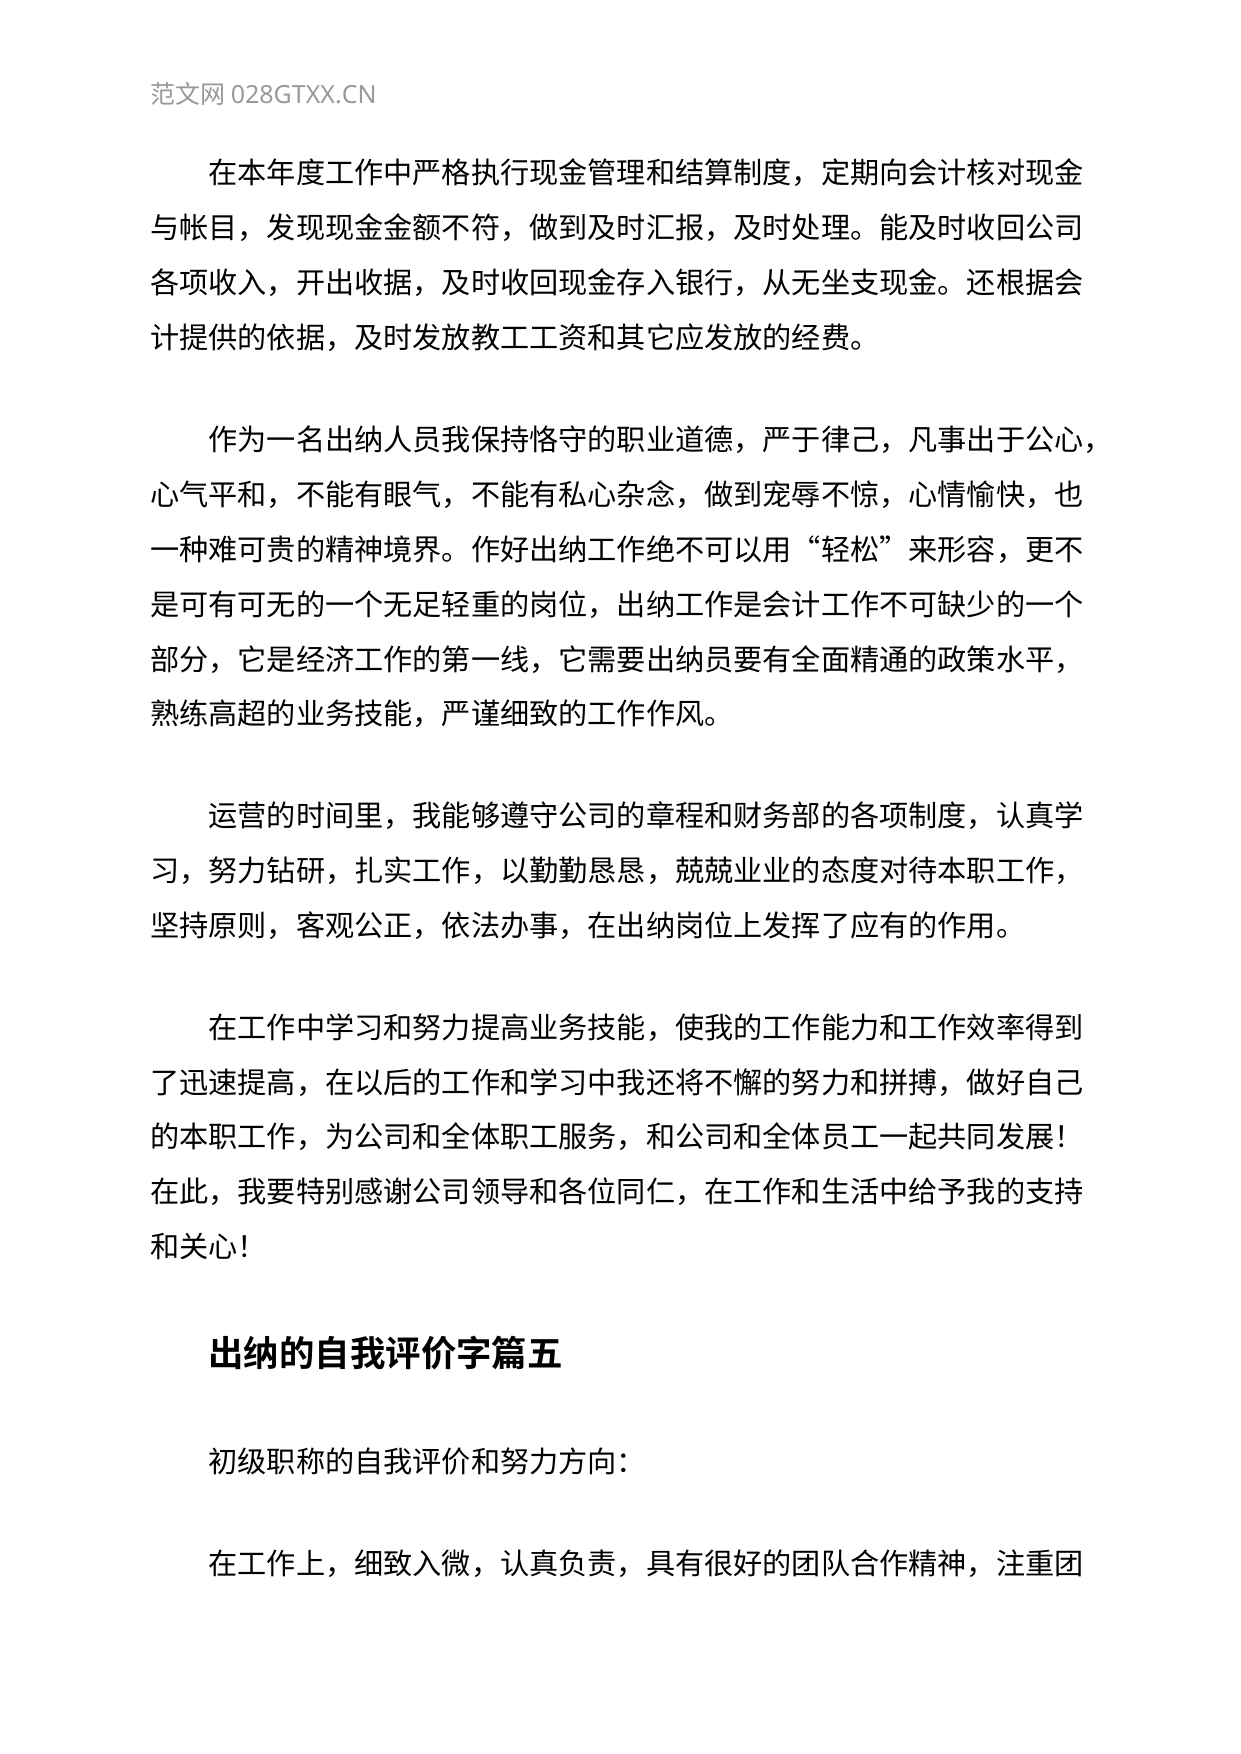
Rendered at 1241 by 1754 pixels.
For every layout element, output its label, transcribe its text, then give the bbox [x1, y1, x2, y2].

text 在工作中学习和努力提高业务技能，使我的工作能力和工作效率得到了迅速提高，在以后的工作和学习中我还将不懈的努力和拼搏，做好自己的本职工作，为公司和全体职工服务，和公司和全体员工一起共同发展！在此，我要特别感谢公司领导和各位同仁，在工作和生活中给予我的支持和关心！ [150, 1004, 1090, 1266]
text 初级职称的自我评价和努力方向： [150, 1439, 1090, 1481]
text 在本年度工作中严格执行现金管理和结算制度，定期向会计核对现金与帐目，发现现金金额不符，做到及时汇报，及时处理。能及时收回公司各项收入，开出收据，及时收回现金存入银行，从无坐支现金。还根据会计提供的依据，及时发放教工工资和其它应发放的经费。 [150, 150, 1090, 357]
text 运营的时间里，我能够遵守公司的章程和财务部的各项制度，认真学习，努力钻研，扎实工作，以勤勤恳恳，兢兢业业的态度对待本职工作，坚持原则，客观公正，依法办事，在出纳岗位上发挥了应有的作用。 [150, 793, 1090, 945]
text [150, 1541, 1090, 1583]
text 出纳的自我评价字篇五 [150, 1326, 1090, 1377]
text 作为一名出纳人员我保持恪守的职业道德，严于律己，凡事出于公心，心气平和，不能有眼气，不能有私心杂念，做到宠辱不惊，心情愉快，也一种难可贵的精神境界。作好出纳工作绝不可以用“轻松”来形容，更不是可有可无的一个无足轻重的岗位，出纳工作是会计工作不可缺少的一个部分，它是经济工作的第一线，它需要出纳员要有全面精通的政策水平，熟练高超的业务技能，严谨细致的工作作风。 [150, 416, 1090, 733]
